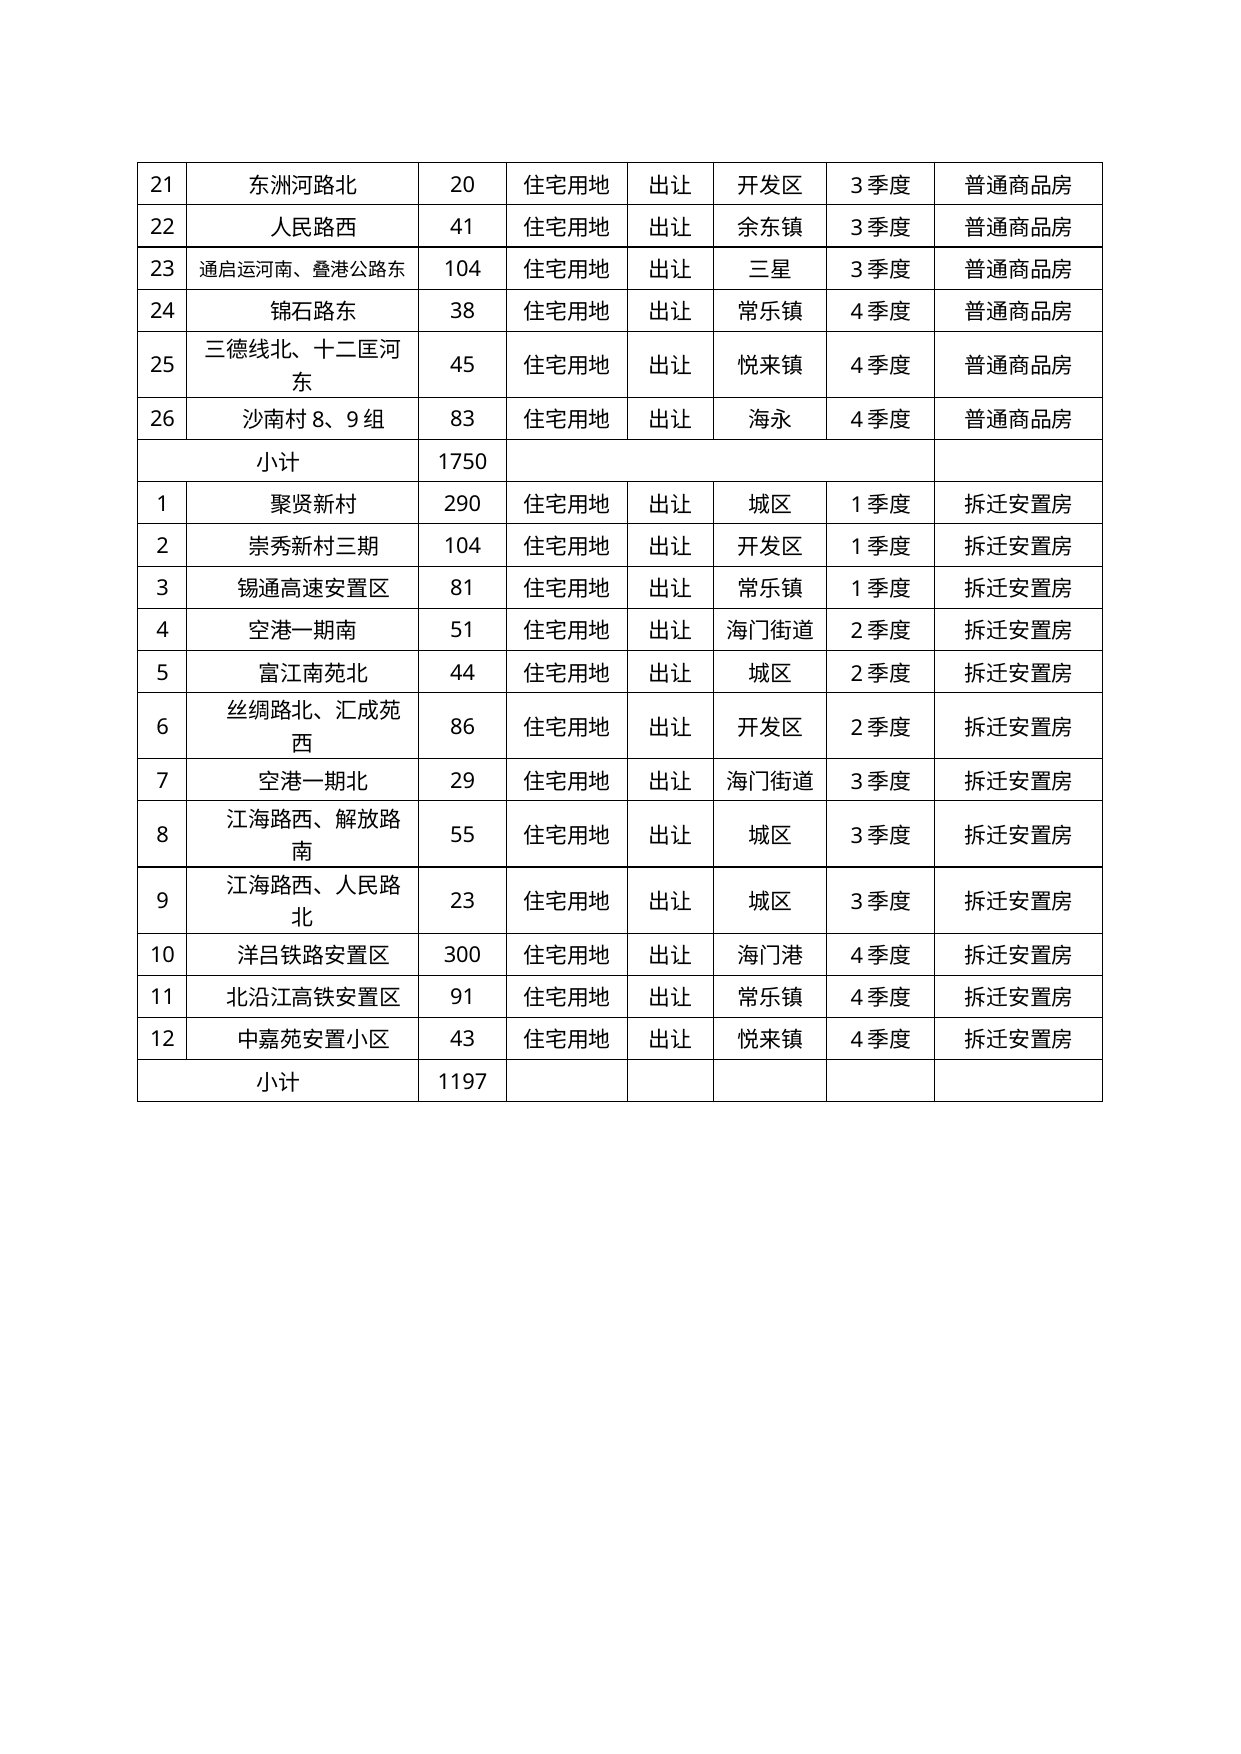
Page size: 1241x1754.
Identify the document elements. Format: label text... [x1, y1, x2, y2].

table_cell 聚贤新村 [187, 482, 418, 523]
table_cell 拆迁安置房 [935, 1018, 1102, 1059]
table_cell 拆迁安置房 [935, 482, 1102, 523]
table_cell 住宅用地 [507, 976, 627, 1017]
table_cell 普通商品房 [935, 290, 1102, 331]
table_cell 出让 [628, 524, 713, 566]
table_cell 出让 [628, 398, 713, 439]
table_cell 出让 [628, 290, 713, 331]
table_cell 拆迁安置房 [935, 934, 1102, 974]
table_cell 富江南苑北 [187, 651, 418, 692]
table_cell 人民路西 [187, 205, 418, 246]
table_cell 住宅用地 [507, 482, 627, 523]
table_cell [507, 1060, 627, 1101]
table_cell 小计 [138, 440, 418, 481]
table_cell 1750 [419, 440, 506, 481]
table_cell 拆迁安置房 [935, 524, 1102, 566]
table_cell 20 [419, 163, 506, 204]
table_cell 51 [419, 609, 506, 650]
table_cell 普通商品房 [935, 205, 1102, 246]
table_cell 11 [138, 976, 186, 1017]
table_cell [628, 1060, 713, 1101]
table_cell 3季度 [827, 163, 934, 204]
table_cell 北沿江高铁安置区 [187, 976, 418, 1017]
table_cell 2 [138, 524, 186, 566]
table_cell 通启运河南、叠港公路东 [187, 248, 418, 288]
table_cell 城区 [714, 482, 826, 523]
table_cell 出让 [628, 1018, 713, 1059]
table_cell 住宅用地 [507, 567, 627, 608]
table_cell 2季度 [827, 693, 934, 758]
table_cell 沙南村8、9组 [187, 398, 418, 439]
table_cell 4季度 [827, 976, 934, 1017]
table_cell 小计 [138, 1060, 418, 1101]
table_cell 41 [419, 205, 506, 246]
table_cell 普通商品房 [935, 332, 1102, 397]
table_cell 普通商品房 [935, 163, 1102, 204]
table_cell 300 [419, 934, 506, 974]
table_cell 22 [138, 205, 186, 246]
table_cell 锡通高速安置区 [187, 567, 418, 608]
table_cell 拆迁安置房 [935, 868, 1102, 932]
table_cell 海门街道 [714, 759, 826, 800]
table_cell 2季度 [827, 609, 934, 650]
table_cell 23 [138, 248, 186, 288]
table_cell 10 [138, 934, 186, 974]
table_cell 86 [419, 693, 506, 758]
table_cell 开发区 [714, 163, 826, 204]
table_cell 出让 [628, 759, 713, 800]
table_cell 住宅用地 [507, 205, 627, 246]
table_cell 1季度 [827, 524, 934, 566]
table_cell 8 [138, 801, 186, 866]
table_cell 东洲河路北 [187, 163, 418, 204]
table_cell 江海路西、解放路南 [187, 801, 418, 866]
table_cell 住宅用地 [507, 524, 627, 566]
table_cell 5 [138, 651, 186, 692]
table_cell 住宅用地 [507, 651, 627, 692]
table_cell 83 [419, 398, 506, 439]
table_cell 3季度 [827, 868, 934, 932]
table_cell 23 [419, 868, 506, 932]
table_cell [507, 440, 934, 481]
table_cell 出让 [628, 567, 713, 608]
table_cell 锦石路东 [187, 290, 418, 331]
table_cell 中嘉苑安置小区 [187, 1018, 418, 1059]
table_cell 出让 [628, 482, 713, 523]
table_cell 3季度 [827, 205, 934, 246]
table_cell 拆迁安置房 [935, 567, 1102, 608]
table_cell 43 [419, 1018, 506, 1059]
table_cell 出让 [628, 609, 713, 650]
table_cell 出让 [628, 651, 713, 692]
table_cell [935, 1060, 1102, 1101]
table_cell 38 [419, 290, 506, 331]
table_cell 住宅用地 [507, 290, 627, 331]
table_cell 4季度 [827, 332, 934, 397]
table_cell 城区 [714, 651, 826, 692]
table_cell 住宅用地 [507, 398, 627, 439]
table_cell 开发区 [714, 693, 826, 758]
table_cell 城区 [714, 801, 826, 866]
table_cell 常乐镇 [714, 976, 826, 1017]
table_cell 洋吕铁路安置区 [187, 934, 418, 974]
table_cell [827, 1060, 934, 1101]
table_cell 悦来镇 [714, 332, 826, 397]
table_cell 余东镇 [714, 205, 826, 246]
table_cell 住宅用地 [507, 934, 627, 974]
table_cell 常乐镇 [714, 567, 826, 608]
table_cell 城区 [714, 868, 826, 932]
table_cell 91 [419, 976, 506, 1017]
table_cell 29 [419, 759, 506, 800]
table_cell 4季度 [827, 290, 934, 331]
table_cell 1季度 [827, 482, 934, 523]
table_cell 住宅用地 [507, 248, 627, 288]
table_cell 4季度 [827, 398, 934, 439]
table_cell 6 [138, 693, 186, 758]
table_cell 3 [138, 567, 186, 608]
table_cell 出让 [628, 801, 713, 866]
table_cell 出让 [628, 693, 713, 758]
table_cell 25 [138, 332, 186, 397]
table_cell 3季度 [827, 801, 934, 866]
table_cell 104 [419, 248, 506, 288]
table_cell 7 [138, 759, 186, 800]
table_cell 45 [419, 332, 506, 397]
table_cell 21 [138, 163, 186, 204]
table_cell 拆迁安置房 [935, 759, 1102, 800]
table_cell 拆迁安置房 [935, 609, 1102, 650]
table_cell 拆迁安置房 [935, 693, 1102, 758]
table_cell 住宅用地 [507, 801, 627, 866]
table_cell 常乐镇 [714, 290, 826, 331]
table_cell 空港一期北 [187, 759, 418, 800]
table_cell 9 [138, 868, 186, 932]
table_cell 出让 [628, 976, 713, 1017]
table_cell 江海路西、人民路北 [187, 868, 418, 932]
table_cell 4季度 [827, 934, 934, 974]
table_cell 1 [138, 482, 186, 523]
table_cell 空港一期南 [187, 609, 418, 650]
table_cell 拆迁安置房 [935, 976, 1102, 1017]
table_cell 拆迁安置房 [935, 801, 1102, 866]
table_cell 4季度 [827, 1018, 934, 1059]
table_cell 普通商品房 [935, 248, 1102, 288]
table_cell [935, 440, 1102, 481]
table_cell 出让 [628, 332, 713, 397]
table_cell 3季度 [827, 248, 934, 288]
table_cell 出让 [628, 205, 713, 246]
table_cell 55 [419, 801, 506, 866]
table_cell 三星 [714, 248, 826, 288]
table_cell 104 [419, 524, 506, 566]
table_cell 住宅用地 [507, 332, 627, 397]
table_cell 290 [419, 482, 506, 523]
table_cell 普通商品房 [935, 398, 1102, 439]
table_cell 海门街道 [714, 609, 826, 650]
table_cell 出让 [628, 248, 713, 288]
table_cell 24 [138, 290, 186, 331]
table_cell 81 [419, 567, 506, 608]
table_cell 丝绸路北、汇成苑西 [187, 693, 418, 758]
table_cell 3季度 [827, 759, 934, 800]
table_cell 海永 [714, 398, 826, 439]
table_cell 住宅用地 [507, 163, 627, 204]
table_cell 住宅用地 [507, 1018, 627, 1059]
table_cell 住宅用地 [507, 868, 627, 932]
table_cell 4 [138, 609, 186, 650]
table_cell 出让 [628, 163, 713, 204]
table_cell 住宅用地 [507, 759, 627, 800]
table_cell 海门港 [714, 934, 826, 974]
table_cell 2季度 [827, 651, 934, 692]
table_cell 1197 [419, 1060, 506, 1101]
table_cell [714, 1060, 826, 1101]
table_cell 出让 [628, 934, 713, 974]
table_cell 悦来镇 [714, 1018, 826, 1059]
table_cell 12 [138, 1018, 186, 1059]
table_cell 崇秀新村三期 [187, 524, 418, 566]
table_cell 住宅用地 [507, 693, 627, 758]
table_cell 出让 [628, 868, 713, 932]
table_cell 住宅用地 [507, 609, 627, 650]
table_cell 三德线北、十二匡河东 [187, 332, 418, 397]
table_cell 开发区 [714, 524, 826, 566]
table_cell 44 [419, 651, 506, 692]
table_cell 26 [138, 398, 186, 439]
table_cell 1季度 [827, 567, 934, 608]
table_cell 拆迁安置房 [935, 651, 1102, 692]
